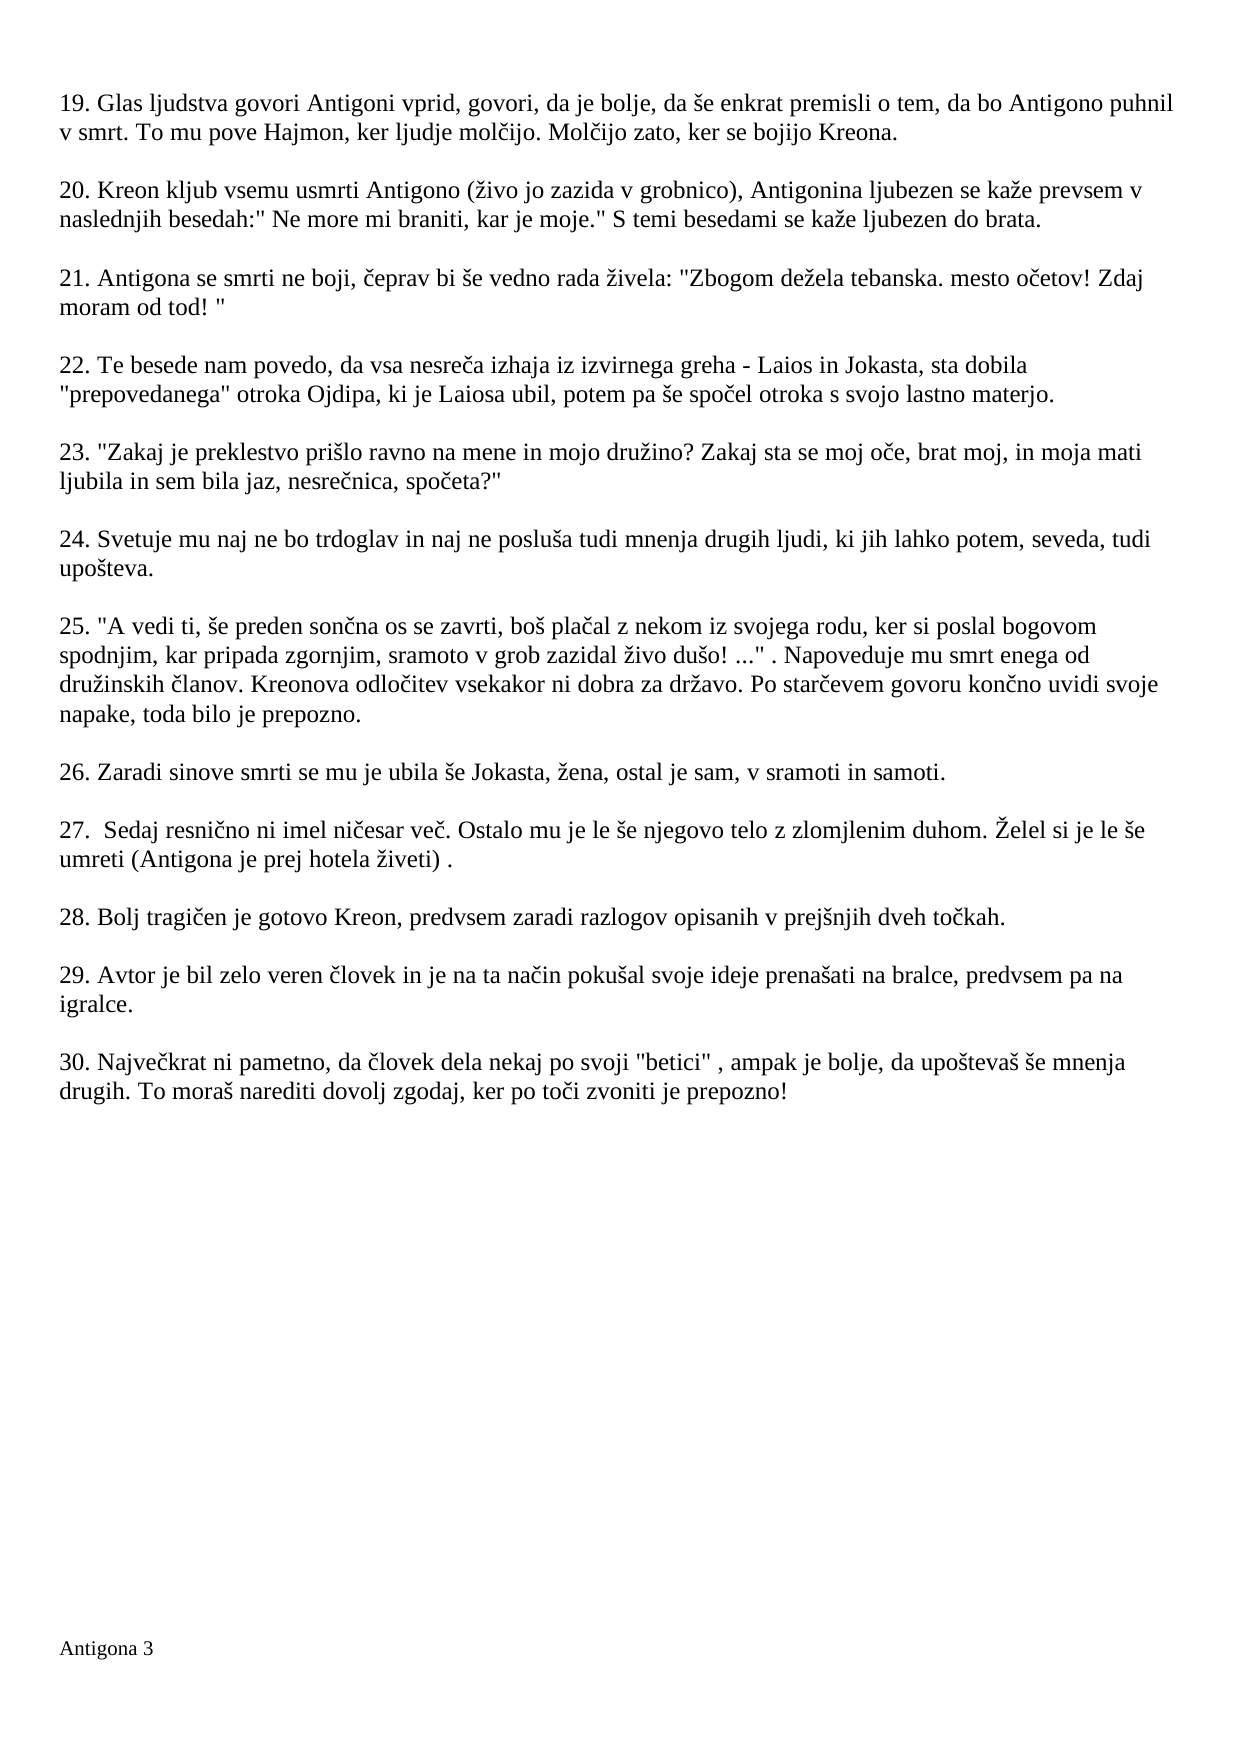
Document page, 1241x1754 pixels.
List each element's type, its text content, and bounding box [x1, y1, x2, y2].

text 21. Antigona se smrti ne boji, čeprav bi še vedno rada živela: "Zbogom dežela tebanska. mesto očetov! Zdaj moram od tod! " [59, 262, 1181, 321]
text 22. Te besede nam povedo, da vsa nesreča izhaja iz izvirnega greha - Laios in Jokasta, sta dobila "prepovedanega" otroka Ojdipa, ki je Laiosa ubil, potem pa še spočel otroka s svojo lastno materjo. [59, 350, 1181, 408]
text 27. Sedaj resnično ni imel ničesar več. Ostalo mu je le še njegovo telo z zlomjlenim duhom. Želel si je le še umreti (Antigona je prej hotela živeti) . [59, 815, 1181, 873]
text 19. Glas ljudstva govori Antigoni vprid, govori, da je bolje, da še enkrat premisli o tem, da bo Antigono puhnil v smrt. To mu pove Hajmon, ker ljudje molčijo. Molčijo zato, ker se bojijo Kreona. [59, 88, 1181, 146]
text 24. Svetuje mu naj ne bo trdoglav in naj ne posluša tudi mnenja drugih ljudi, ki jih lahko potem, seveda, tudi upošteva. [59, 524, 1181, 582]
text 20. Kreon kljub vsemu usmrti Antigono (živo jo zazida v grobnico), Antigonina ljubezen se kaže prevsem v naslednjih besedah:" Ne more mi braniti, kar je moje." S temi besedami se kaže ljubezen do brata. [59, 175, 1181, 233]
text 29. Avtor je bil zelo veren človek in je na ta način pokušal svoje ideje prenašati na bralce, predvsem pa na igralce. [59, 960, 1181, 1018]
text 23. "Zakaj je preklestvo prišlo ravno na mene in mojo družino? Zakaj sta se moj oče, brat moj, in moja mati ljubila in sem bila jaz, nesrečnica, spočeta?" [59, 437, 1181, 495]
text 25. "A vedi ti, še preden sončna os se zavrti, boš plačal z nekom iz svojega rodu, ker si poslal bogovom spodnjim, kar pripada zgornjim, sramoto v grob zazidal živo dušo! ..." . Napoveduje mu smrt enega od družinskih članov. Kreonova odločitev vsekakor ni dobra za državo. Po starčevem govoru končno uvidi svoje napake, toda bilo je prepozno. [59, 611, 1181, 727]
text 30. Največkrat ni pametno, da človek dela nekaj po svoji "betici" , ampak je bolje, da upoštevaš še mnenja drugih. To moraš narediti dovolj zgodaj, ker po toči zvoniti je prepozno! [59, 1047, 1181, 1105]
text 26. Zaradi sinove smrti se mu je ubila še Jokasta, žena, ostal je sam, v sramoti in samoti. [59, 757, 1181, 786]
text 28. Bolj tragičen je gotovo Kreon, predvsem zaradi razlogov opisanih v prejšnjih dveh točkah. [59, 902, 1181, 931]
